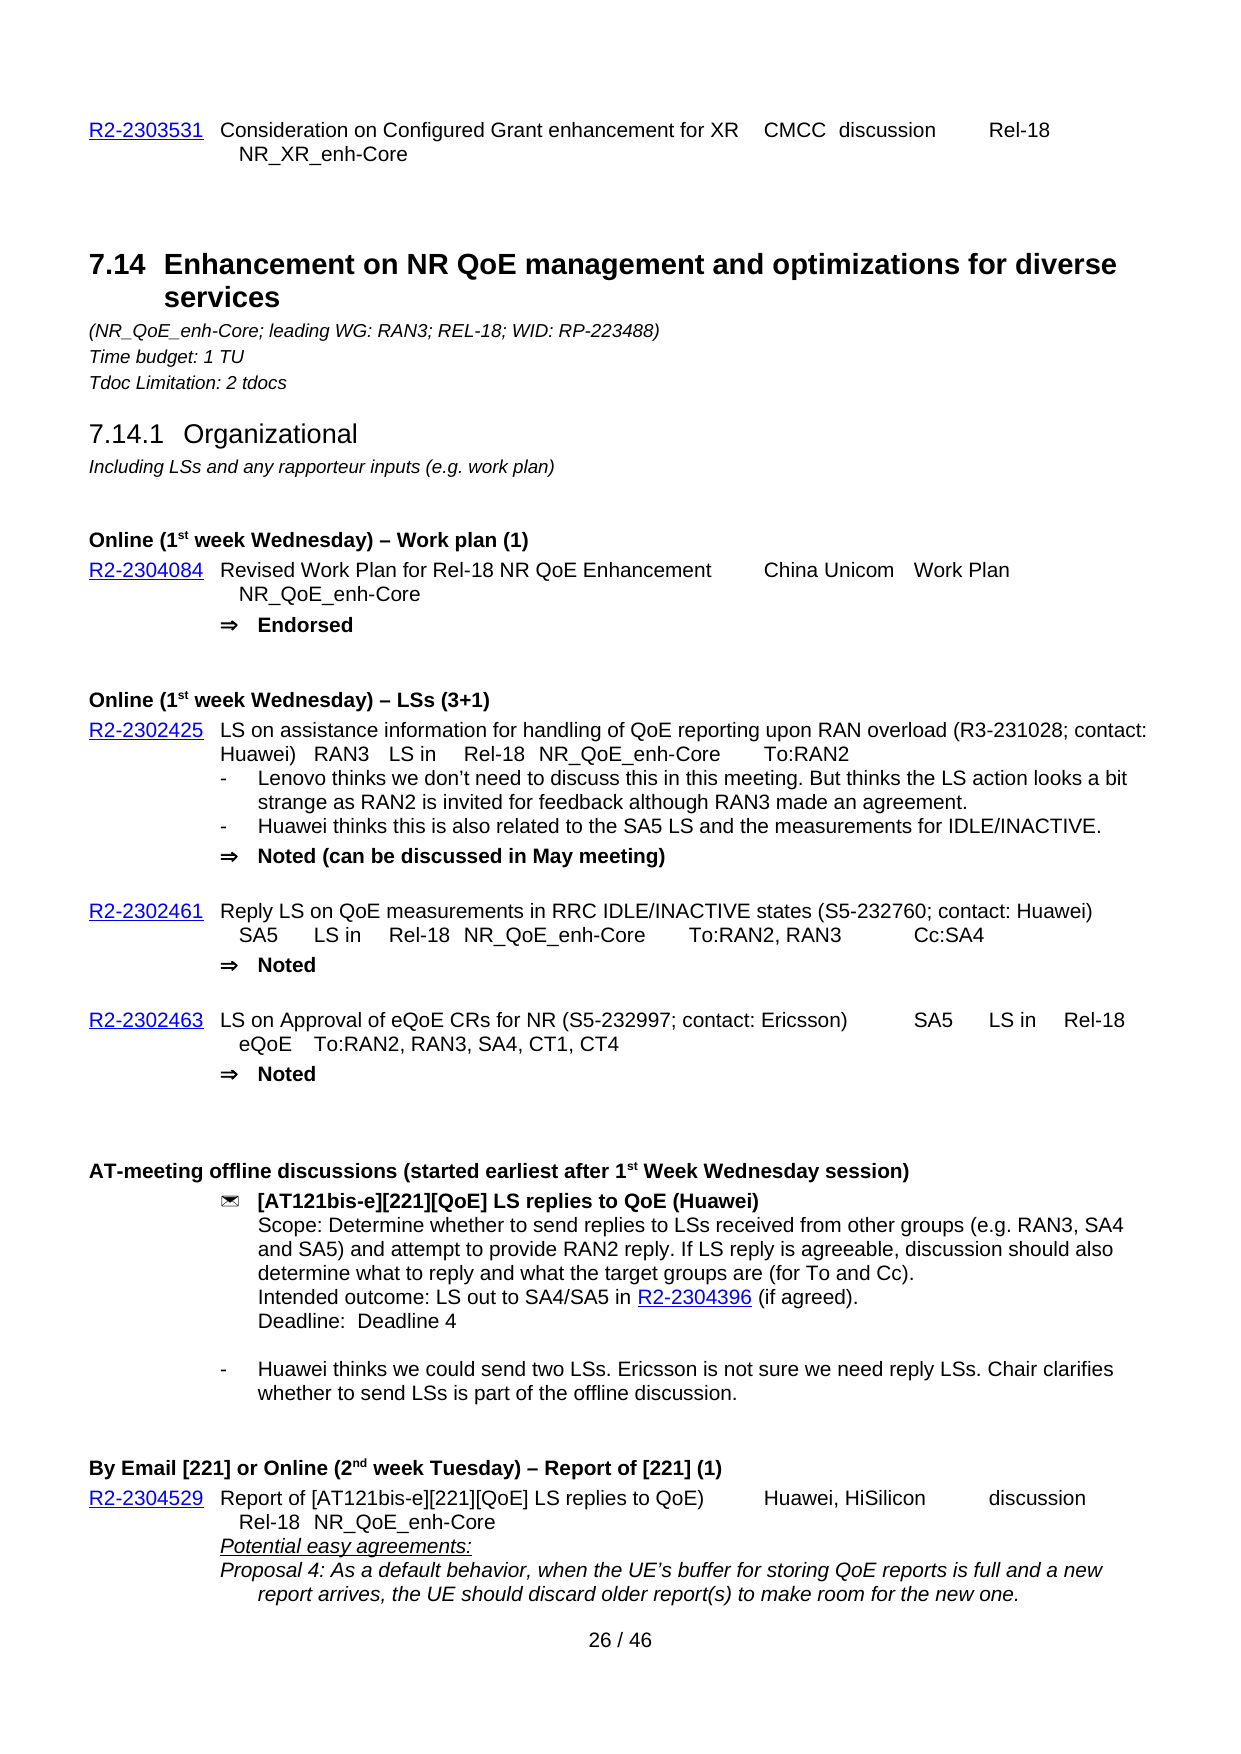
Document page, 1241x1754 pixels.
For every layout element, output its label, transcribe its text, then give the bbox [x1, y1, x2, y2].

text Proposal 4: As a default behavior, when the UE’s buffer for storing QoE reports is full and a new report arrives, the UE should discard older report(s) to make room for the new one. [220, 1558, 1152, 1606]
text AT-meeting offline discussions (started earliest after 1st Week Wednesday session) [89, 1159, 1152, 1183]
subtitle 7.14 Enhancement on NR QoE management and optimizations for diverse services [89, 247, 1152, 314]
text Scope: Determine whether to send replies to LSs received from other groups (e.g. RAN3, SA4 and SA5) and attempt to provide RAN2 reply. If LS reply is agreeable, discussion should also determine what to reply and what the target groups are (for To and Cc). [220, 1213, 1152, 1285]
text Including LSs and any rapporteur inputs (e.g. work plan) [89, 456, 1152, 477]
text Deadline: Deadline 4 [220, 1309, 1152, 1333]
subtitle 7.14.1 Organizational [89, 418, 1152, 449]
text - Huawei thinks this is also related to the SA5 LS and the measurements for IDLE/INACTIVE. [220, 814, 1152, 838]
text Noted (can be discussed in May meeting) [220, 844, 1152, 868]
text Time budget: 1 TU [89, 346, 1152, 368]
text Online (1st week Wednesday) – Work plan (1) [89, 528, 1152, 552]
text Online (1st week Wednesday) – LSs (3+1) [89, 688, 1152, 712]
title R2-2304529 Report of [AT121bis-e][221][QoE] LS replies to QoE) Huawei, HiSilicon discussion Rel-18 NR_QoE_enh-Core [89, 1486, 1152, 1534]
list [AT121bis-e][221][QoE] LS replies to QoE (Huawei) [220, 1189, 1152, 1213]
title R2-2302463 LS on Approval of eQoE CRs for NR (S5-232997; contact: Ericsson) SA5 LS in Rel-18 eQoE To:RAN2, RAN3, SA4, CT1, CT4 [89, 1007, 1152, 1055]
text Potential easy agreements: [220, 1534, 1152, 1558]
text Tdoc Limitation: 2 tdocs [89, 372, 1152, 393]
text Endorsed [220, 612, 1152, 637]
title R2-2304084 Revised Work Plan for Rel-18 NR QoE Enhancement China Unicom Work Plan NR_QoE_enh-Core [89, 558, 1152, 606]
text By Email [221] or Online (2nd week Tuesday) – Report of [221] (1) [89, 1456, 1152, 1480]
text - Huawei thinks we could send two LSs. Ericsson is not sure we need reply LSs. Chair clarifies whether to send LSs is part of the offline discussion. [220, 1357, 1152, 1405]
text - Lenovo thinks we don’t need to discuss this in this meeting. But thinks the LS action looks a bit strange as RAN2 is invited for feedback although RAN3 made an agreement. [220, 766, 1152, 814]
text (NR_QoE_enh-Core; leading WG: RAN3; REL-18; WID: RP-223488) [89, 320, 1152, 342]
text Noted [220, 953, 1152, 977]
title R2-2302461 Reply LS on QoE measurements in RRC IDLE/INACTIVE states (S5-232760; contact: Huawei) SA5 LS in Rel-18 NR_QoE_enh-Core To:RAN2, RAN3 Cc:SA4 [89, 899, 1152, 947]
title R2-2302425 LS on assistance information for handling of QoE reporting upon RAN overload (R3-231028; contact: Huawei) RAN3 LS in Rel-18 NR_QoE_enh-Core To:RAN2 [89, 718, 1152, 766]
text Intended outcome: LS out to SA4/SA5 in R2-2304396 (if agreed). [220, 1285, 1152, 1309]
title R2-2303531 Consideration on Configured Grant enhancement for XR CMCC discussion Rel-18 NR_XR_enh-Core [89, 118, 1152, 166]
text Noted [220, 1062, 1152, 1086]
